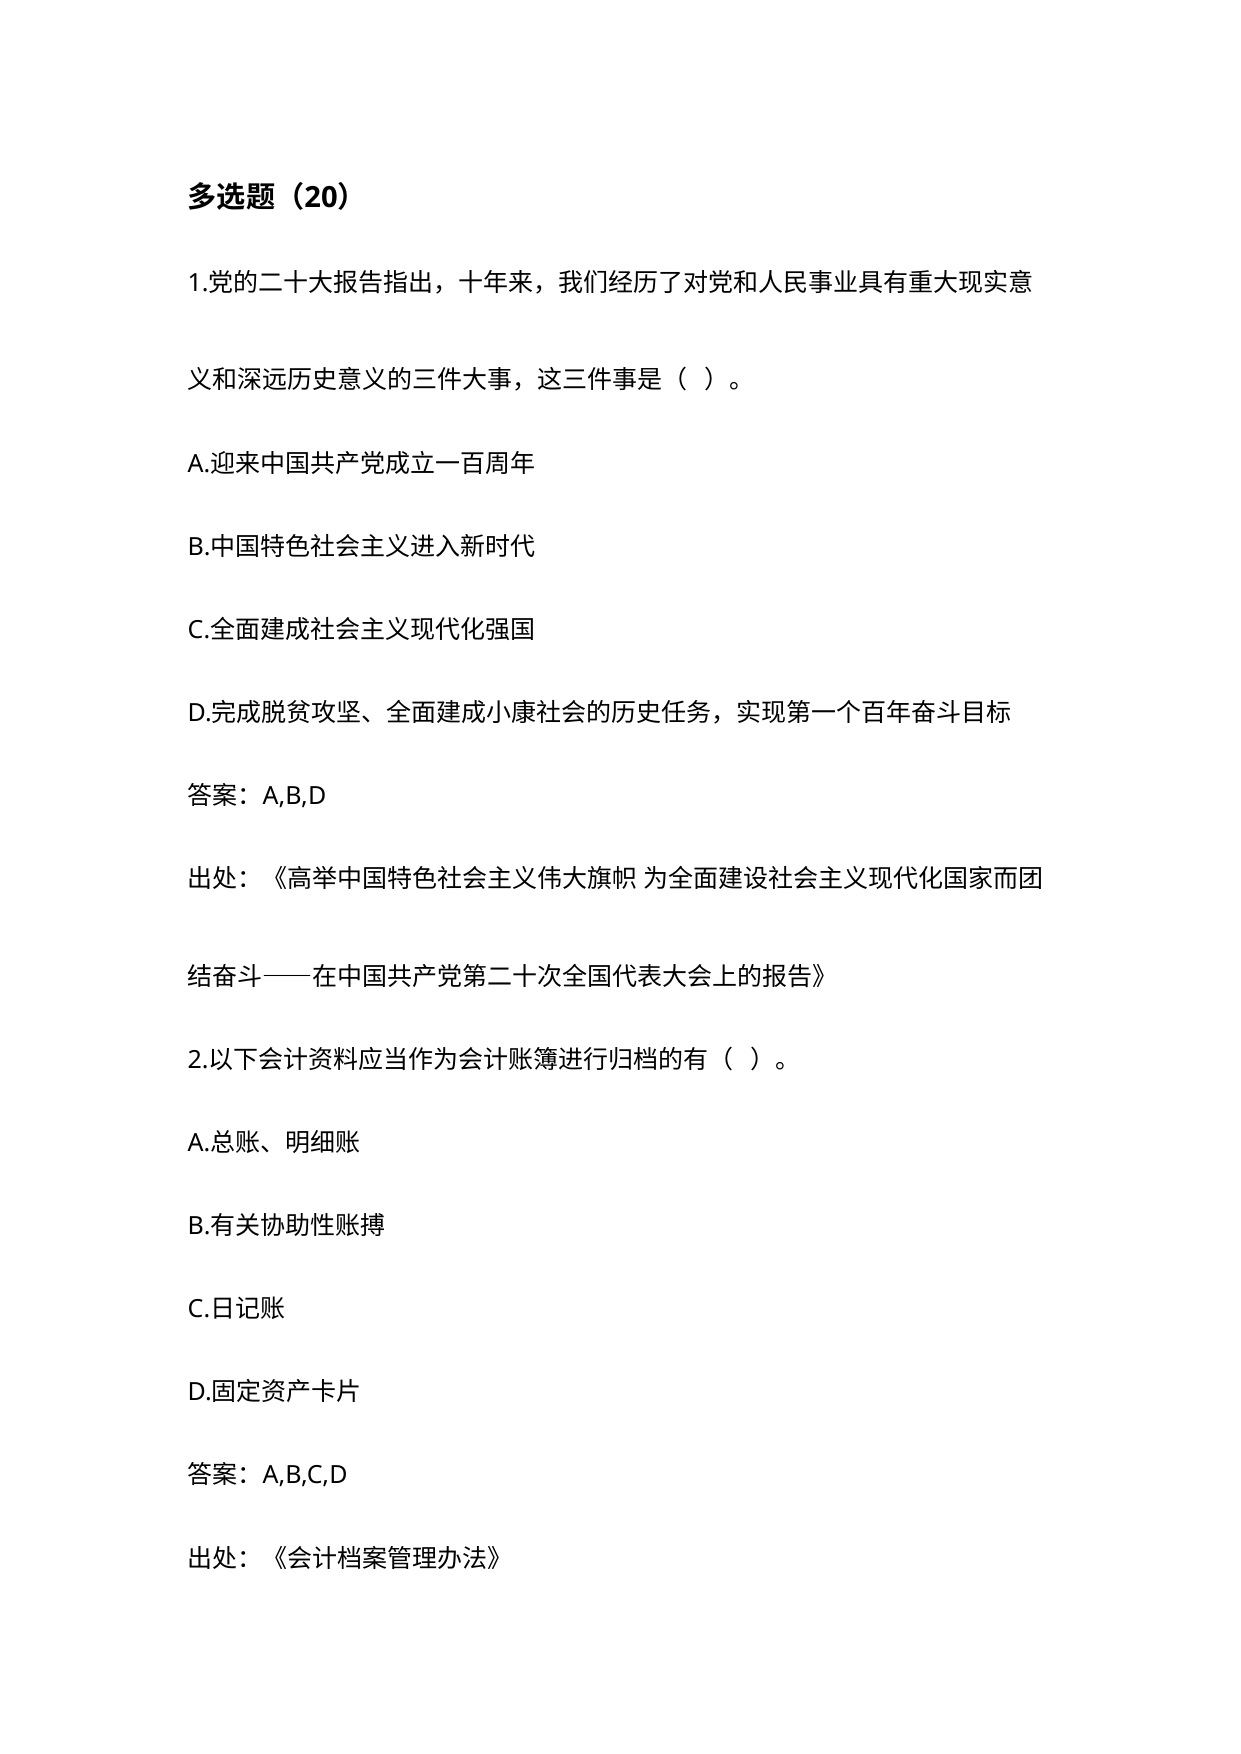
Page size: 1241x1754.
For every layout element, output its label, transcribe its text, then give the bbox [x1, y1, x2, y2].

text 2.以下会计资料应当作为会计账簿进行归档的有（ ）。 [187, 1025, 1053, 1090]
text A.总账、明细账 [187, 1108, 1053, 1173]
text 答案：A,B,D [187, 761, 1053, 826]
text A.迎来中国共产党成立一百周年 [187, 429, 1053, 494]
text D.固定资产卡片 [187, 1357, 1053, 1422]
text 出处：《会计档案管理办法》 [187, 1524, 1053, 1589]
text 出处：《高举中国特色社会主义伟大旗帜 为全面建设社会主义现代化国家而团结奋斗——在中国共产党第二十次全国代表大会上的报告》 [187, 844, 1053, 1007]
text B.中国特色社会主义进入新时代 [187, 512, 1053, 577]
text 答案：A,B,C,D [187, 1441, 1053, 1506]
text C.全面建成社会主义现代化强国 [187, 595, 1053, 660]
text 1.党的二十大报告指出，十年来，我们经历了对党和人民事业具有重大现实意义和深远历史意义的三件大事，这三件事是（ ）。 [187, 248, 1053, 411]
text B.有关协助性账搏 [187, 1191, 1053, 1256]
subtitle 多选题（20） [187, 162, 1053, 227]
text D.完成脱贫攻坚、全面建成小康社会的历史任务，实现第一个百年奋斗目标 [187, 678, 1053, 743]
text C.日记账 [187, 1274, 1053, 1339]
